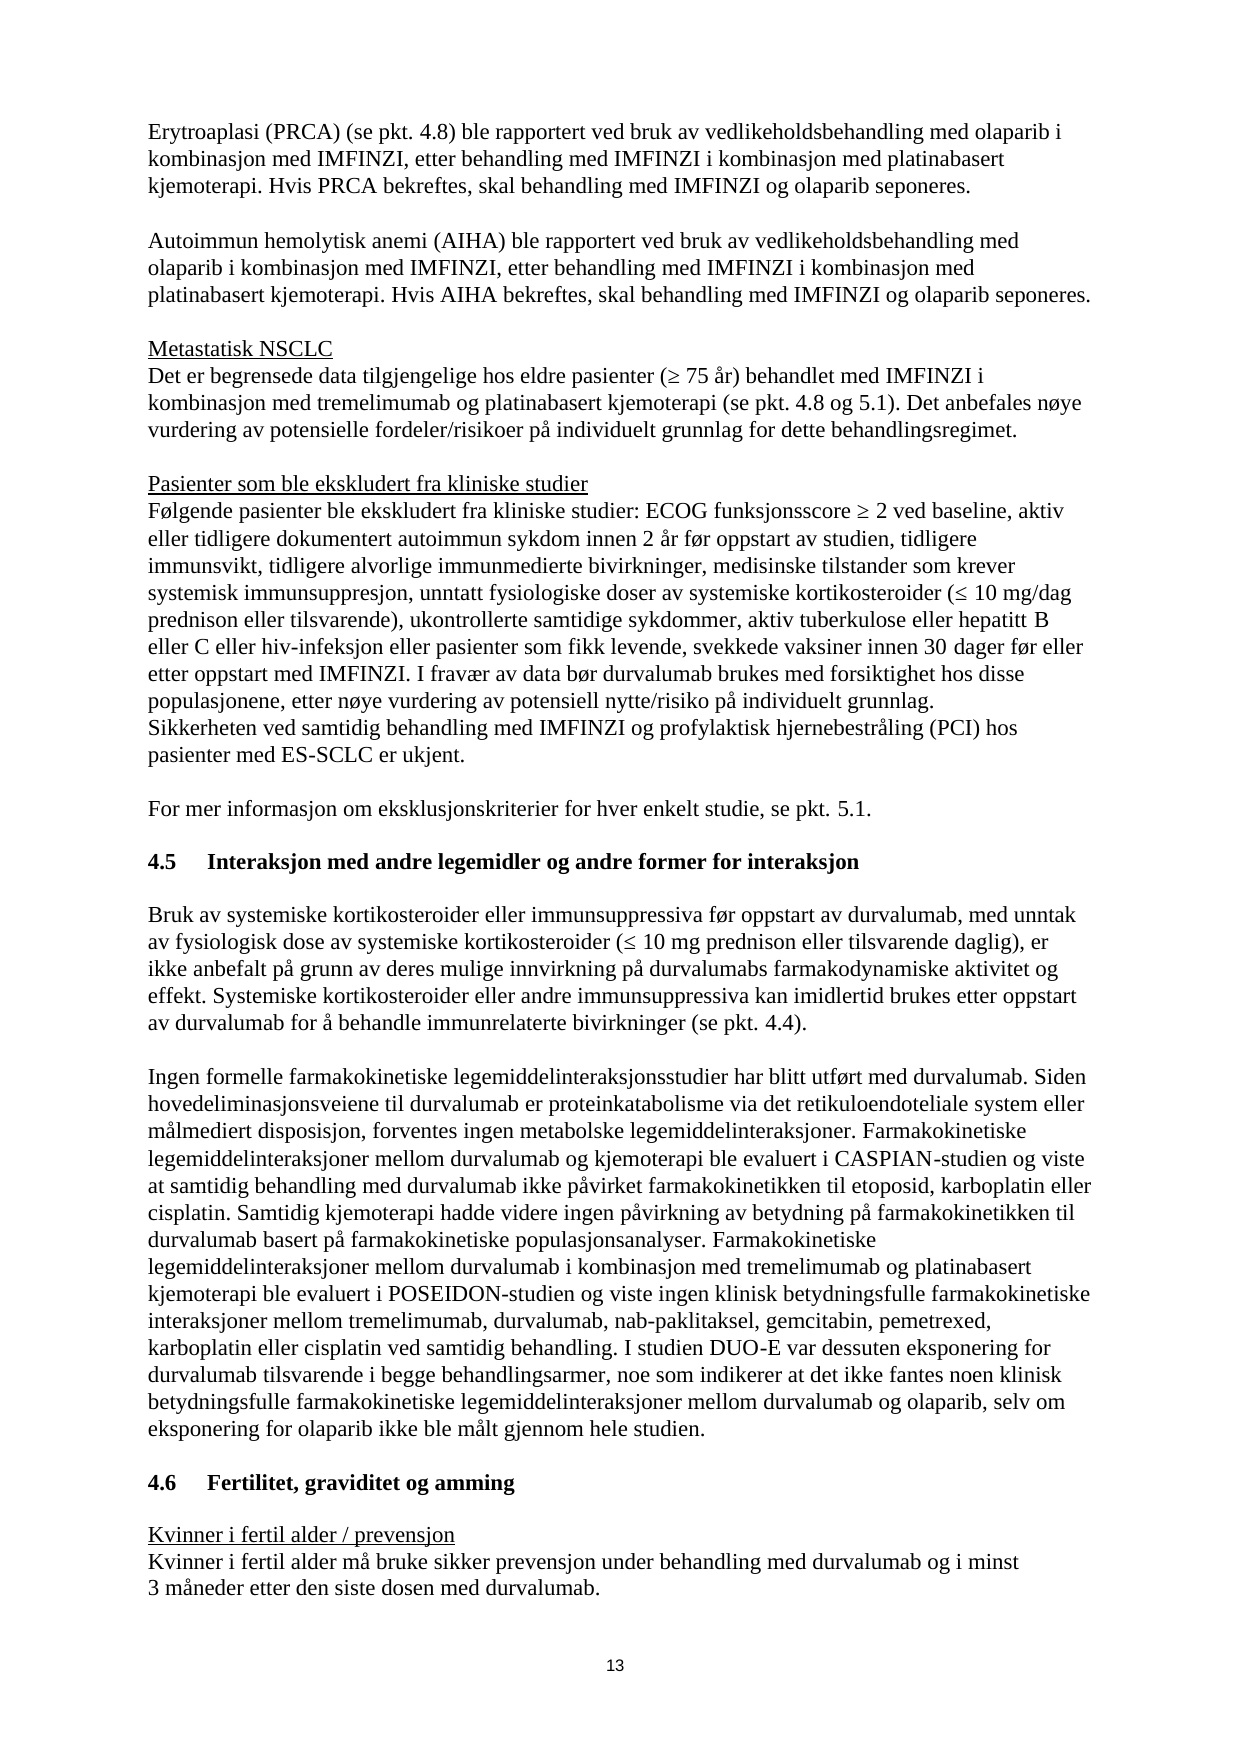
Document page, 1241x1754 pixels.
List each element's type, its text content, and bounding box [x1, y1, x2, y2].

text Følgende pasienter ble ekskludert fra kliniske studier: ECOG funksjonsscore ≥ 2 ved baseline, aktiv eller tidligere dokumentert autoimmun sykdom innen 2 år før oppstart av studien, tidligere immunsvikt, tidligere alvorlige immunmedierte bivirkninger, medisinske tilstander som krever systemisk immunsuppresjon, unntatt fysiologiske doser av systemiske kortikosteroider (≤ 10 mg/dag prednison eller tilsvarende), ukontrollerte samtidige sykdommer, aktiv tuberkulose eller hepatitt B eller C eller hiv-infeksjon eller pasienter som fikk levende, svekkede vaksiner innen 30 dager før eller etter oppstart med IMFINZI. I fravær av data bør durvalumab brukes med forsiktighet hos disse populasjonene, etter nøye vurdering av potensiell nytte/risiko på individuelt grunnlag. [148, 497, 1092, 714]
text Kvinner i fertil alder / prevensjon [148, 1521, 1092, 1548]
text 4.6 Fertilitet, graviditet og amming [148, 1469, 1092, 1495]
text 4.5 Interaksjon med andre legemidler og andre former for interaksjon [148, 848, 1092, 874]
text Pasienter som ble ekskludert fra kliniske studier [148, 470, 1092, 497]
text Ingen formelle farmakokinetiske legemiddelinteraksjonsstudier har blitt utført med durvalumab. Siden hovedeliminasjonsveiene til durvalumab er proteinkatabolisme via det retikuloendoteliale system eller målmediert disposisjon, forventes ingen metabolske legemiddelinteraksjoner. Farmakokinetiske legemiddelinteraksjoner mellom durvalumab og kjemoterapi ble evaluert i CASPIAN-studien og viste at samtidig behandling med durvalumab ikke påvirket farmakokinetikken til etoposid, karboplatin eller cisplatin. Samtidig kjemoterapi hadde videre ingen påvirkning av betydning på farmakokinetikken til durvalumab basert på farmakokinetiske populasjonsanalyser. Farmakokinetiske legemiddelinteraksjoner mellom durvalumab i kombinasjon med tremelimumab og platinabasert kjemoterapi ble evaluert i POSEIDON-studien og viste ingen klinisk betydningsfulle farmakokinetiske interaksjoner mellom tremelimumab, durvalumab, nab-paklitaksel, gemcitabin, pemetrexed, karboplatin eller cisplatin ved samtidig behandling. I studien DUO-E var dessuten eksponering for durvalumab tilsvarende i begge behandlingsarmer, noe som indikerer at det ikke fantes noen klinisk betydningsfulle farmakokinetiske legemiddelinteraksjoner mellom durvalumab og olaparib, selv om eksponering for olaparib ikke ble målt gjennom hele studien. [148, 1063, 1092, 1442]
text Bruk av systemiske kortikosteroider eller immunsuppressiva før oppstart av durvalumab, med unntak av fysiologisk dose av systemiske kortikosteroider (≤ 10 mg prednison eller tilsvarende daglig), er ikke anbefalt på grunn av deres mulige innvirkning på durvalumabs farmakodynamiske aktivitet og effekt. Systemiske kortikosteroider eller andre immunsuppressiva kan imidlertid brukes etter oppstart av durvalumab for å behandle immunrelaterte bivirkninger (se pkt. 4.4). [148, 901, 1092, 1036]
text Kvinner i fertil alder må bruke sikker prevensjon under behandling med durvalumab og i minst 3 måneder etter den siste dosen med durvalumab. [148, 1548, 1092, 1600]
text For mer informasjon om eksklusjonskriterier for hver enkelt studie, se pkt. 5.1. [148, 795, 1092, 822]
text Autoimmun hemolytisk anemi (AIHA) ble rapportert ved bruk av vedlikeholdsbehandling med olaparib i kombinasjon med IMFINZI, etter behandling med IMFINZI i kombinasjon med platinabasert kjemoterapi. Hvis AIHA bekreftes, skal behandling med IMFINZI og olaparib seponeres. [148, 226, 1092, 308]
text Erytroaplasi (PRCA) (se pkt. 4.8) ble rapportert ved bruk av vedlikeholdsbehandling med olaparib i kombinasjon med IMFINZI, etter behandling med IMFINZI i kombinasjon med platinabasert kjemoterapi. Hvis PRCA bekreftes, skal behandling med IMFINZI og olaparib seponeres. [148, 118, 1092, 199]
text Metastatisk NSCLC [148, 335, 1092, 362]
text Sikkerheten ved samtidig behandling med IMFINZI og profylaktisk hjernebestråling (PCI) hos pasienter med ES-SCLC er ukjent. [148, 714, 1092, 768]
text Det er begrensede data tilgjengelige hos eldre pasienter (≥ 75 år) behandlet med IMFINZI i kombinasjon med tremelimumab og platinabasert kjemoterapi (se pkt. 4.8 og 5.1). Det anbefales nøye vurdering av potensielle fordeler/risikoer på individuelt grunnlag for dette behandlingsregimet. [148, 362, 1092, 443]
